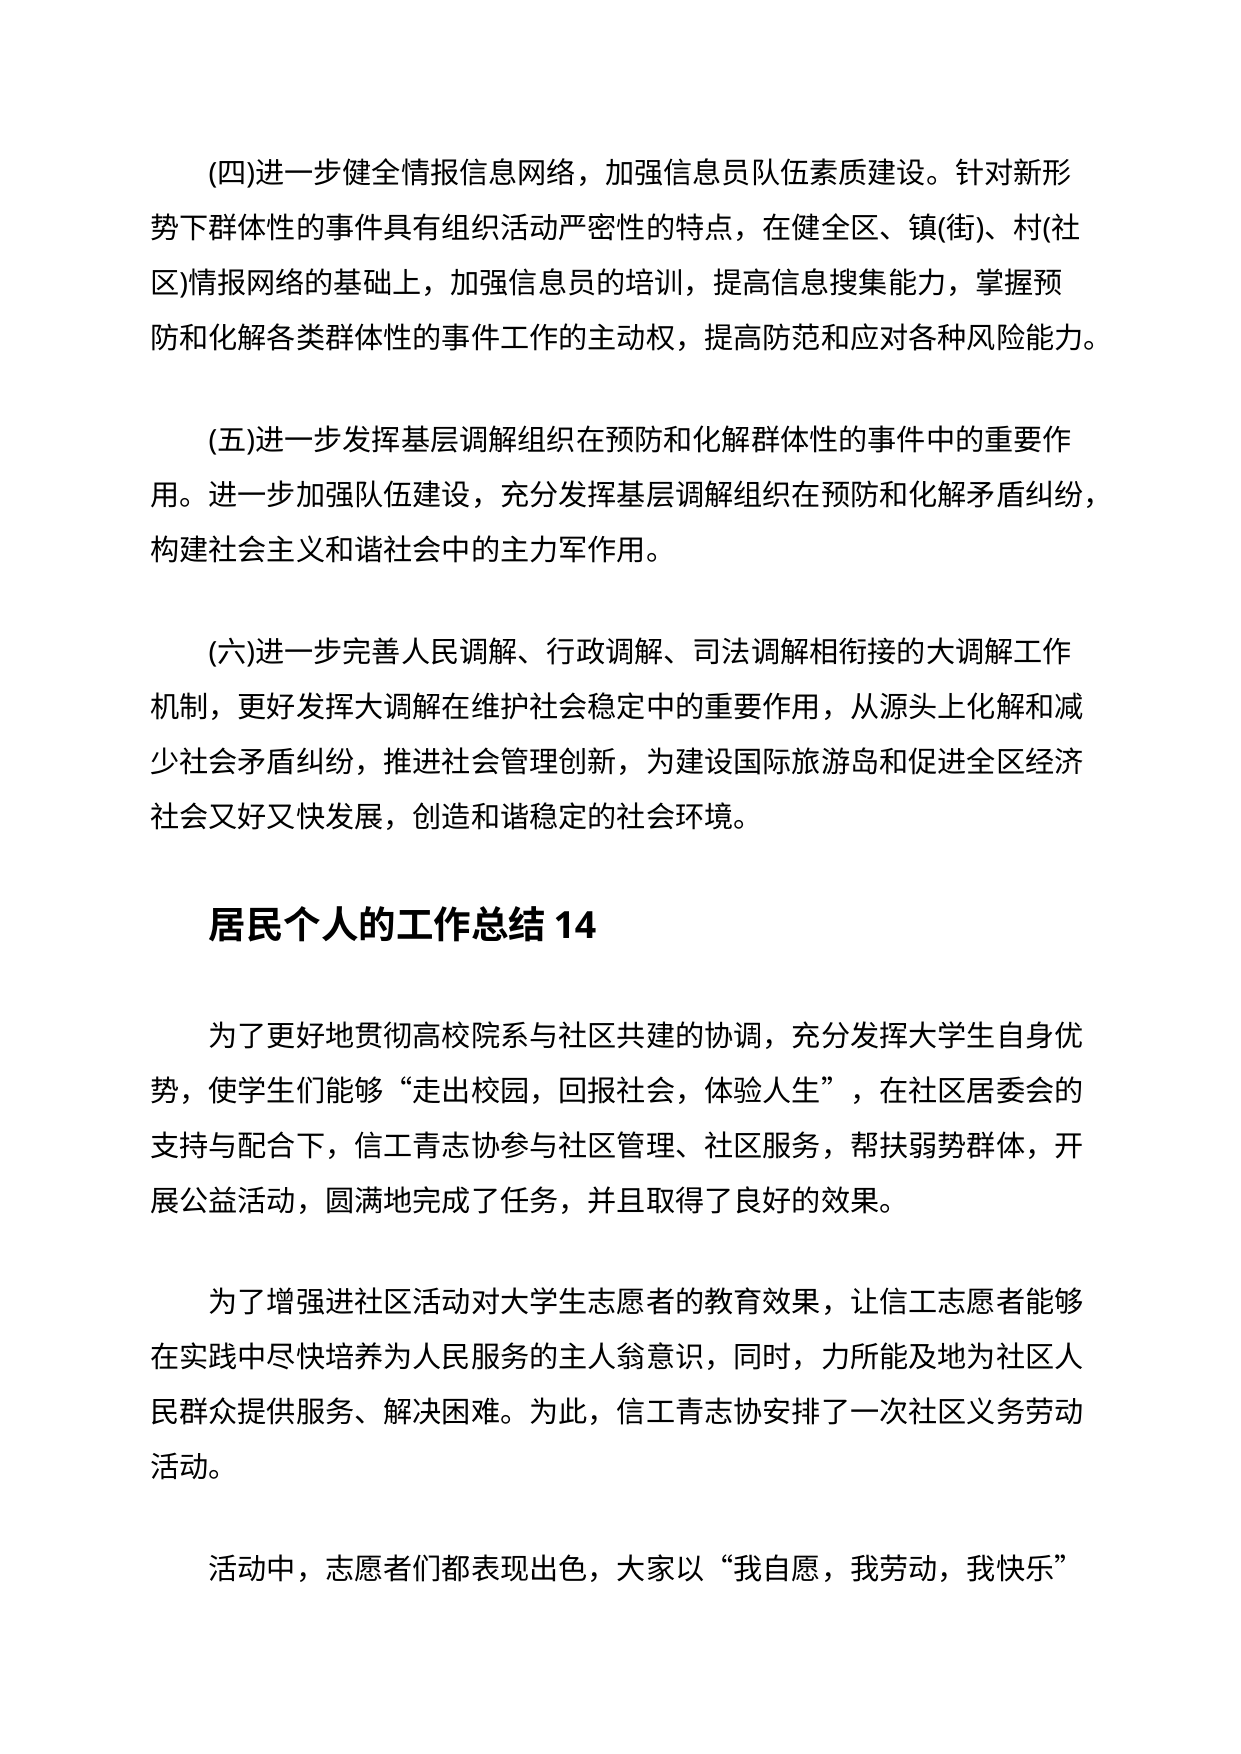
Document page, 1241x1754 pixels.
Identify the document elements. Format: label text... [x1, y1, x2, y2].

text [150, 1546, 1090, 1588]
text (四)进一步健全情报信息网络，加强信息员队伍素质建设。针对新形势下群体性的事件具有组织活动严密性的特点，在健全区、镇(街)、村(社区)情报网络的基础上，加强信息员的培训，提高信息搜集能力，掌握预防和化解各类群体性的事件工作的主动权，提高防范和应对各种风险能力。 [150, 150, 1090, 357]
text 居民个人的工作总结14 [150, 895, 1090, 949]
text 为了增强进社区活动对大学生志愿者的教育效果，让信工志愿者能够在实践中尽快培养为人民服务的主人翁意识，同时，力所能及地为社区人民群众提供服务、解决困难。为此，信工青志协安排了一次社区义务劳动活动。 [150, 1279, 1090, 1486]
text (五)进一步发挥基层调解组织在预防和化解群体性的事件中的重要作用。进一步加强队伍建设，充分发挥基层调解组织在预防和化解矛盾纠纷，构建社会主义和谐社会中的主力军作用。 [150, 417, 1090, 569]
text 为了更好地贯彻高校院系与社区共建的协调，充分发挥大学生自身优势，使学生们能够“走出校园，回报社会，体验人生”，在社区居委会的支持与配合下，信工青志协参与社区管理、社区服务，帮扶弱势群体，开展公益活动，圆满地完成了任务，并且取得了良好的效果。 [150, 1013, 1090, 1219]
text (六)进一步完善人民调解、行政调解、司法调解相衔接的大调解工作机制，更好发挥大调解在维护社会稳定中的重要作用，从源头上化解和减少社会矛盾纠纷，推进社会管理创新，为建设国际旅游岛和促进全区经济社会又好又快发展，创造和谐稳定的社会环境。 [150, 628, 1090, 836]
